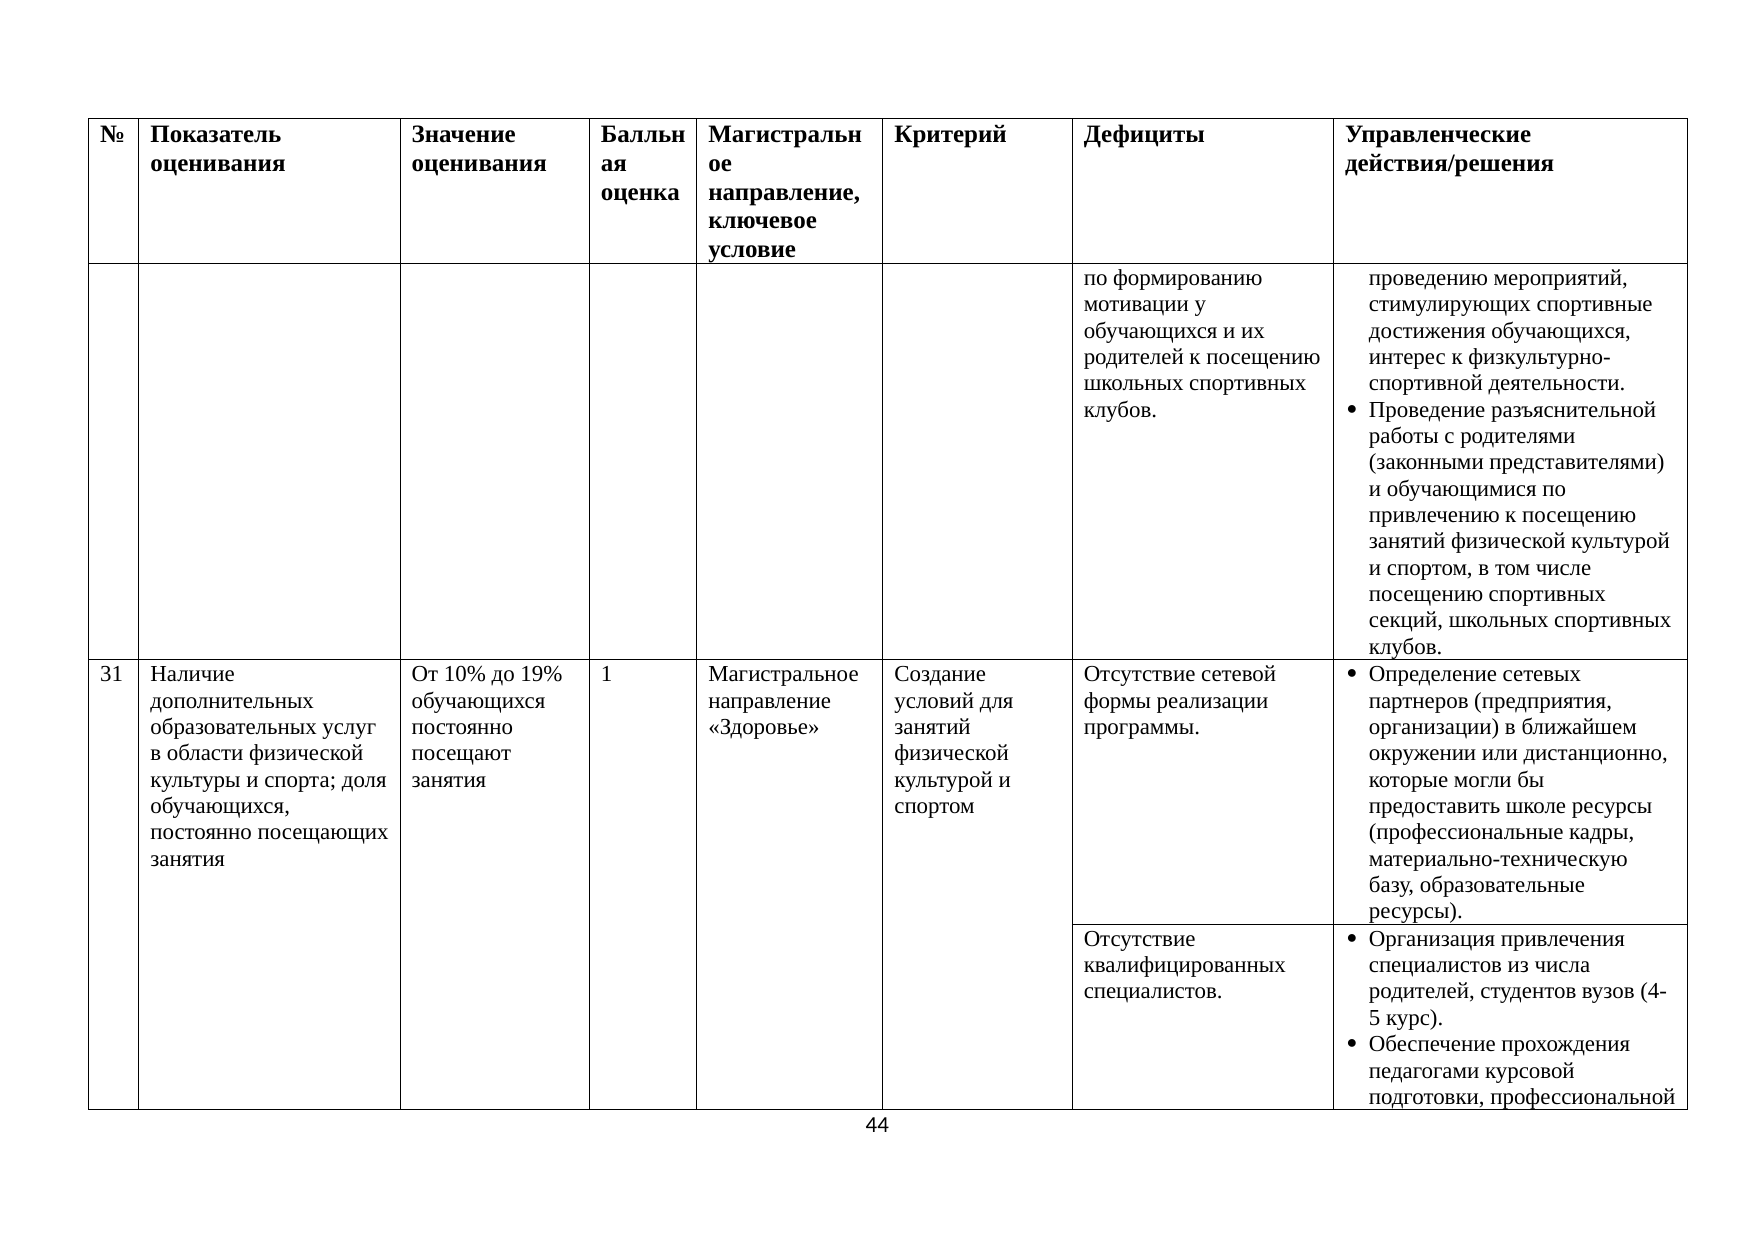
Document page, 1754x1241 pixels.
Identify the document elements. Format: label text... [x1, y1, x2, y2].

table_cell Создание условий для занятий физической культурой и спортом [883, 660, 1072, 1109]
table_cell 1 [590, 660, 696, 1109]
table_cell Магистральное направление «Здоровье» [697, 660, 882, 1109]
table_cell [1334, 264, 1687, 659]
table_cell От 10% до 19% обучающихся постоянно посещают занятия [401, 660, 589, 1109]
table_header Магистральное направление, ключевое условие [697, 119, 882, 263]
table_header Критерий [883, 119, 1072, 263]
table_header Показатель оценивания [139, 119, 400, 263]
table_cell Отсутствие сетевой формы реализации программы. [1073, 660, 1333, 924]
table_cell Определение сетевых партнеров (предприятия, организации) в ближайшем окружении или дистанционно, которые могли бы предоставить школе ресурсы (профессиональные кадры, материально-техническую базу, образовательные ресурсы). [1334, 660, 1687, 924]
table_cell 31 [89, 660, 138, 1109]
table_header № [89, 119, 138, 263]
table_cell Наличие дополнительных образовательных услуг в области физической культуры и спорта; доля обучающихся, постоянно посещающих занятия [139, 660, 400, 1109]
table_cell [1073, 925, 1333, 1109]
table_header Значение оценивания [401, 119, 589, 263]
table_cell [1334, 925, 1687, 1109]
table_header Дефициты [1073, 119, 1333, 263]
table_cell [1073, 264, 1333, 659]
table_header Балльная оценка [590, 119, 696, 263]
table_header Управленческие действия/решения [1334, 119, 1687, 263]
